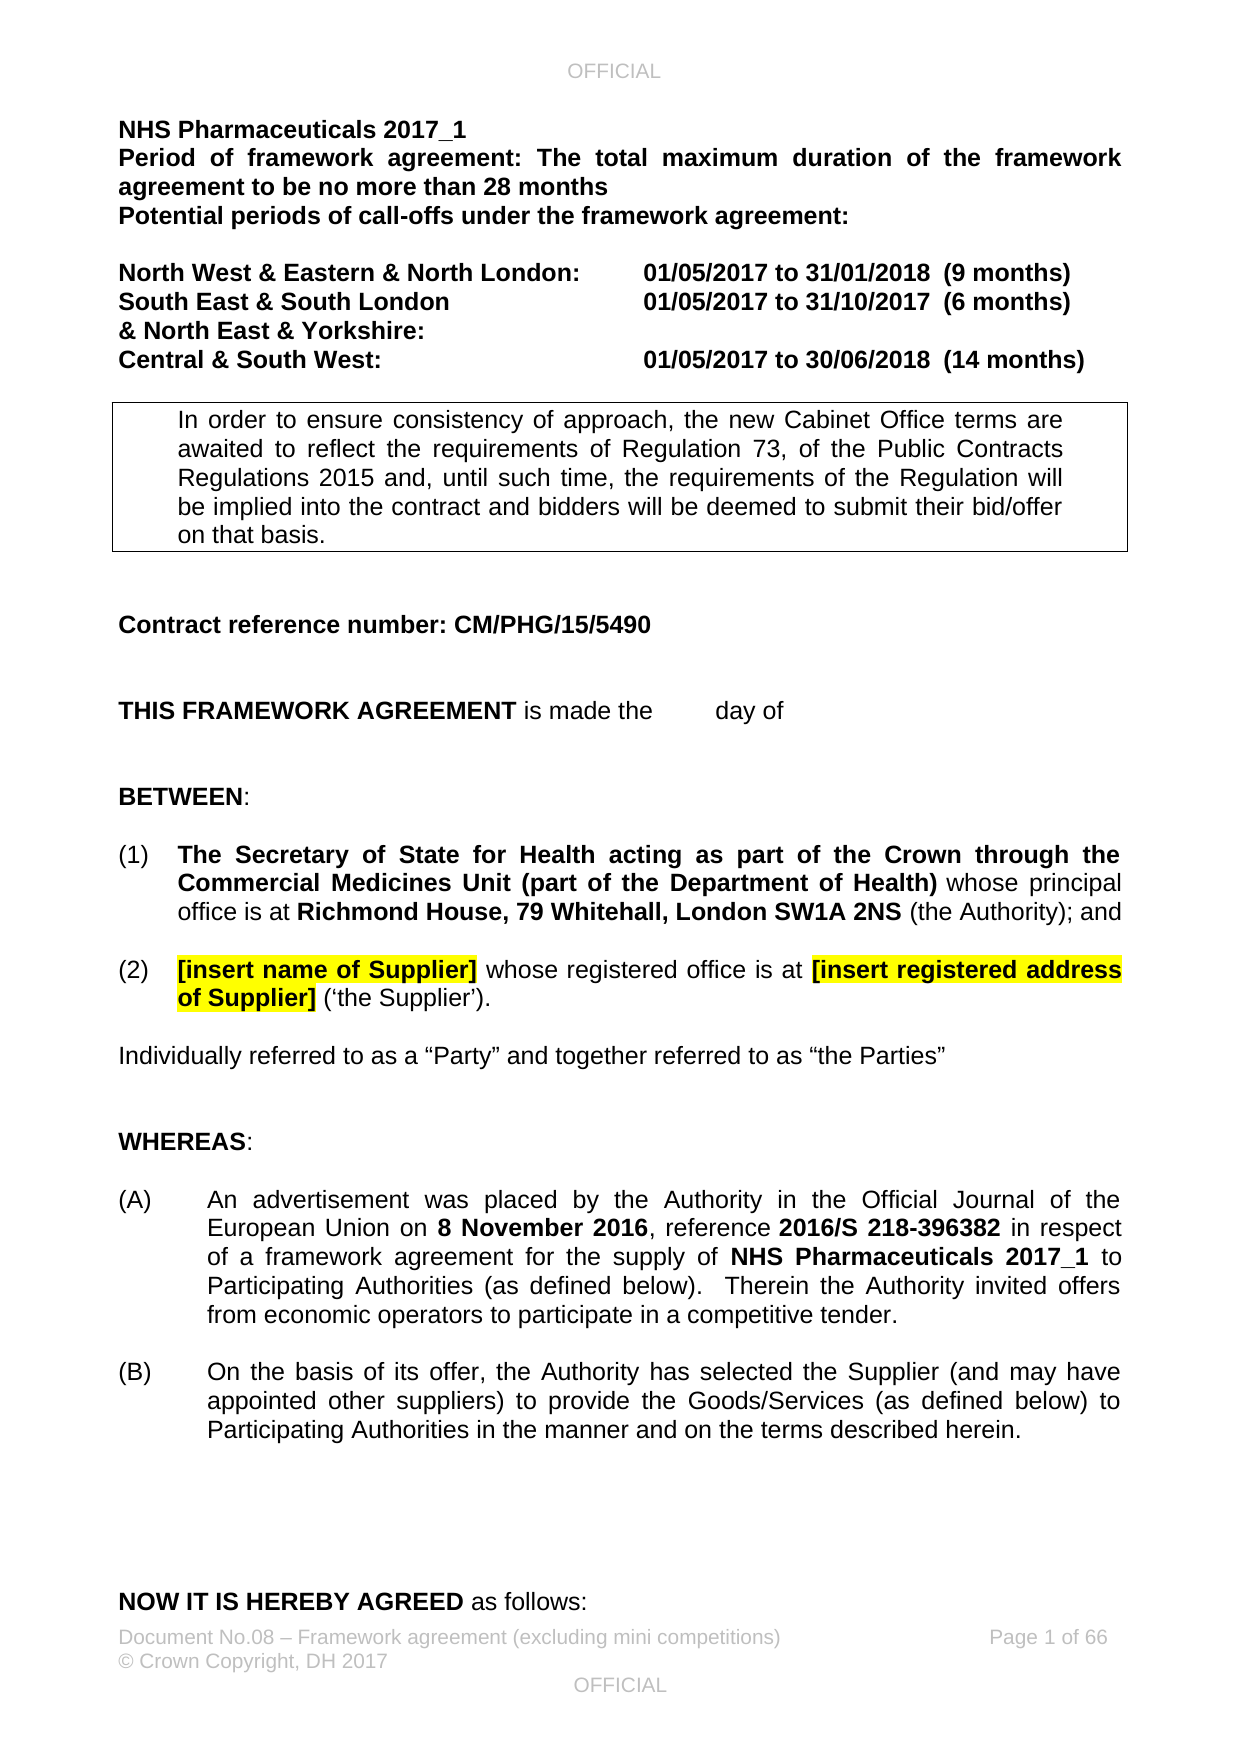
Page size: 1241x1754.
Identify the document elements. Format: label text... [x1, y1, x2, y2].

text Contract reference number: CM/PHG/15/5490 [118, 609, 1122, 638]
text (B) On the basis of its offer, the Authority has selected the Supplier (and may have appointed other suppliers) to provide the Goods/Services (as defined below) to Participating Authorities in the manner and on the terms described herein. [118, 1357, 1122, 1443]
text North West & Eastern & North London: 01/05/2017 to 31/01/2018 (9 months) [118, 258, 1122, 287]
text In order to ensure consistency of approach, the new Cabinet Office terms are awaited to reflect the requirements of Regulation 73, of the Public Contracts Regulations 2015 and, until such time, the requirements of the Regulation will be implied into the contract and bidders will be deemed to submit their bid/offer on that basis. [113, 403, 1127, 551]
text THIS FRAMEWORK AGREEMENT is made the day of [118, 696, 1122, 724]
text BETWEEN: [118, 782, 1122, 811]
text South East & South London 01/05/2017 to 31/10/2017 (6 months) [118, 287, 1122, 316]
list [insert name of Supplier] whose registered office is at [insert registered address of Supplier] (‘the Supplier’). [118, 954, 1122, 1012]
text NHS Pharmaceuticals 2017_1 [118, 114, 1122, 143]
text & North East & Yorkshire: [118, 316, 1122, 344]
list The Secretary of State for Health acting as part of the Crown through the Commercial Medicines Unit (part of the Department of Health) whose principal office is at Richmond House, 79 Whitehall, London SW1A 2NS (the Authority); and [118, 839, 1122, 926]
text WHEREAS: [118, 1127, 1122, 1156]
text Period of framework agreement: The total maximum duration of the framework agreement to be no more than 28 months [118, 143, 1122, 201]
text Central & South West: 01/05/2017 to 30/06/2018 (14 months) [118, 344, 1122, 373]
text NOW IT IS HEREBY AGREED as follows: [118, 1587, 1122, 1616]
text (A) An advertisement was placed by the Authority in the Official Journal of the European Union on 8 November 2016, reference 2016/S 218-396382 in respect of a framework agreement for the supply of NHS Pharmaceuticals 2017_1 to Participating Authorities (as defined below). Therein the Authority invited offers from economic operators to participate in a competitive tender. [118, 1184, 1122, 1328]
text Individually referred to as a “Party” and together referred to as “the Parties” [118, 1041, 1122, 1069]
text Potential periods of call-offs under the framework agreement: [118, 201, 1122, 229]
